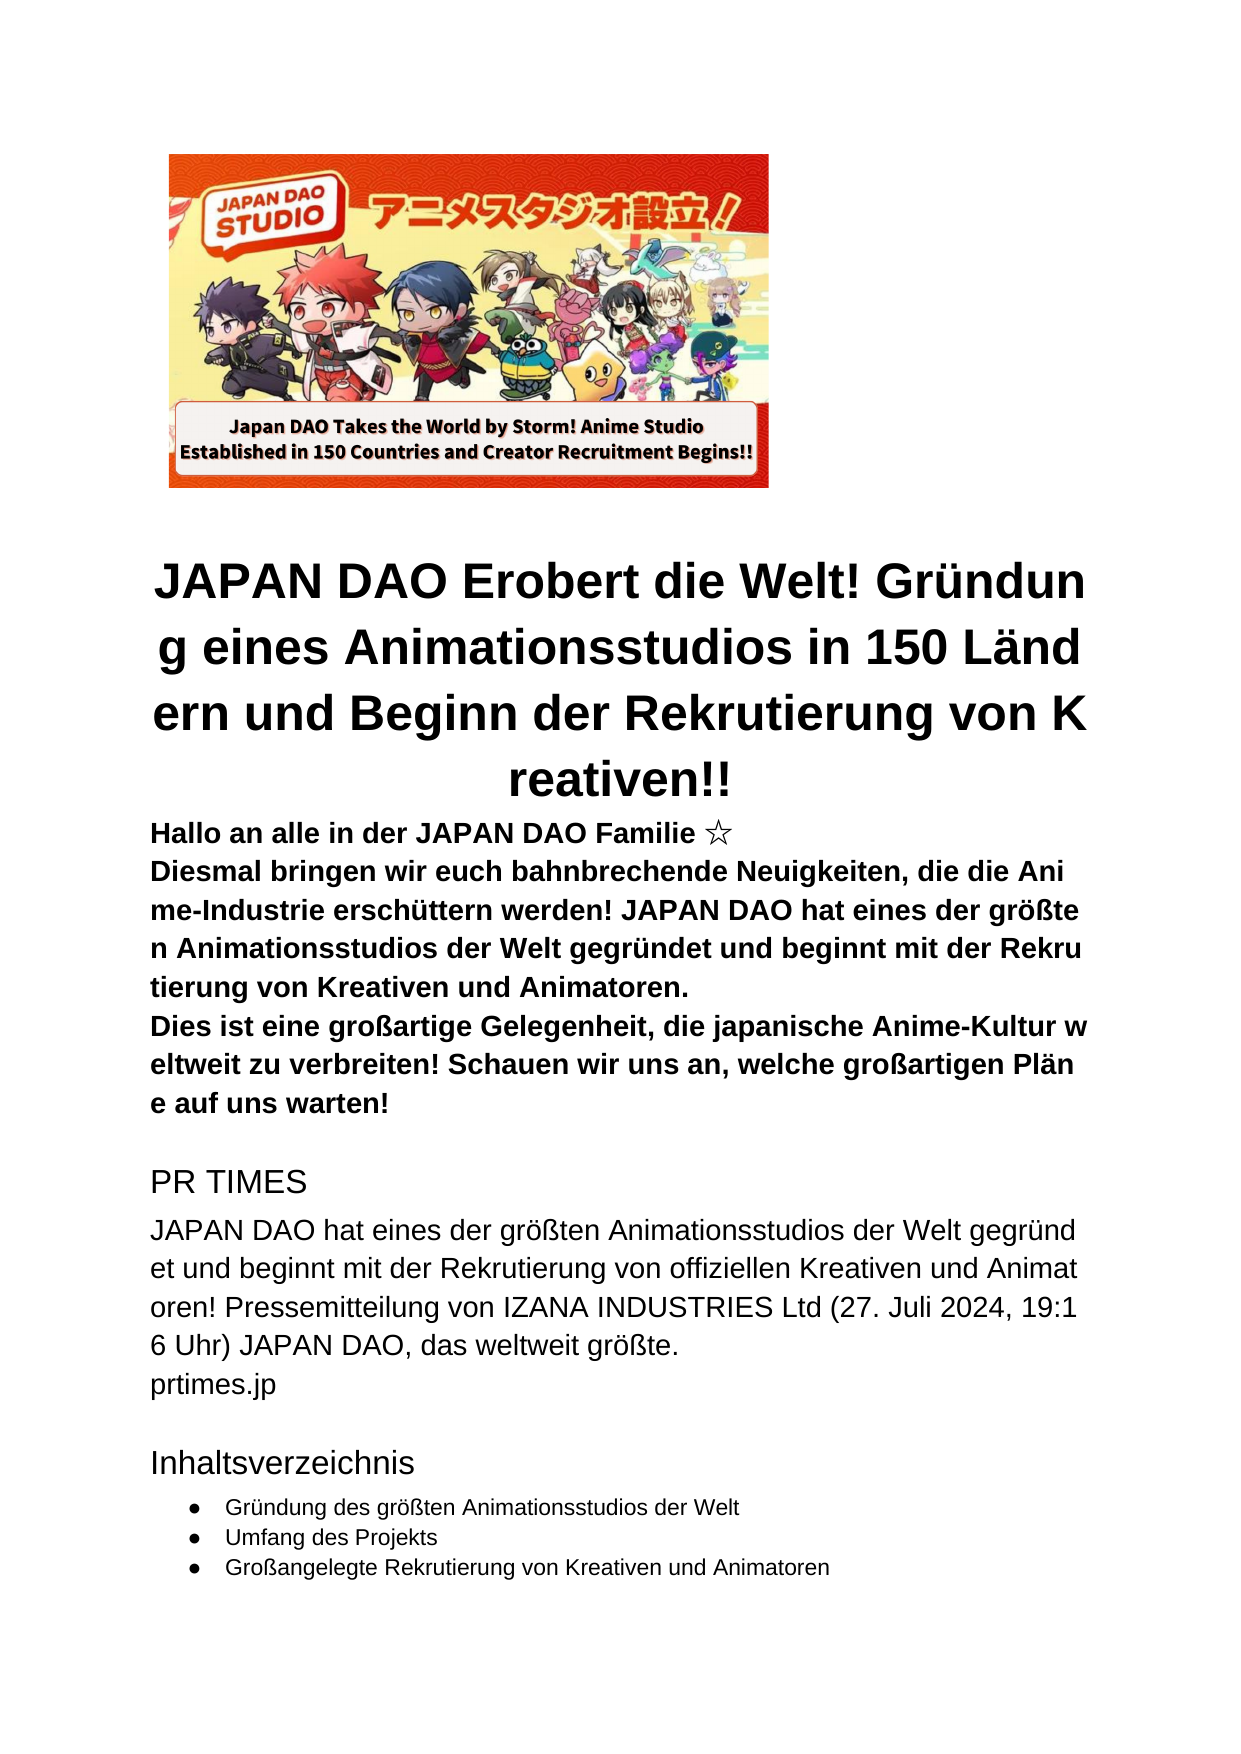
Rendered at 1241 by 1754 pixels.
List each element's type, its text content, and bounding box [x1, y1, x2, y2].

subtitle Inhaltsverzeichnis [150, 1443, 1090, 1481]
text JAPAN DAO Erobert die Welt! Gründung eines Animationsstudios in 150 Ländern und Beginn der Rekrutierung von Kreativen!! [150, 552, 1090, 807]
list Großangelegte Rekrutierung von Kreativen und Animatoren [187, 1554, 1090, 1581]
list Umfang des Projekts [187, 1524, 1090, 1550]
text Dies ist eine großartige Gelegenheit, die japanische Anime-Kultur weltweit zu verbreiten! Schauen wir uns an, welche großartigen Pläne auf uns warten! [150, 1009, 1090, 1119]
text Diesmal bringen wir euch bahnbrechende Neuigkeiten, die die Anime-Industrie erschüttern werden! JAPAN DAO hat eines der größten Animationsstudios der Welt gegründet und beginnt mit der Rekrutierung von Kreativen und Animatoren. [150, 854, 1090, 1004]
text JAPAN DAO hat eines der größten Animationsstudios der Welt gegründet und beginnt mit der Rekrutierung von offiziellen Kreativen und Animatoren! Pressemitteilung von IZANA INDUSTRIES Ltd (27. Juli 2024, 19:16 Uhr) JAPAN DAO, das weltweit größte. [150, 1213, 1090, 1362]
subtitle PR TIMES [150, 1162, 1090, 1200]
picture [168, 150, 769, 488]
list Gründung des größten Animationsstudios der Welt [187, 1494, 1090, 1520]
text Hallo an alle in der JAPAN DAO Familie ☆ [150, 816, 1090, 849]
text prtimes.jp [150, 1367, 1090, 1400]
